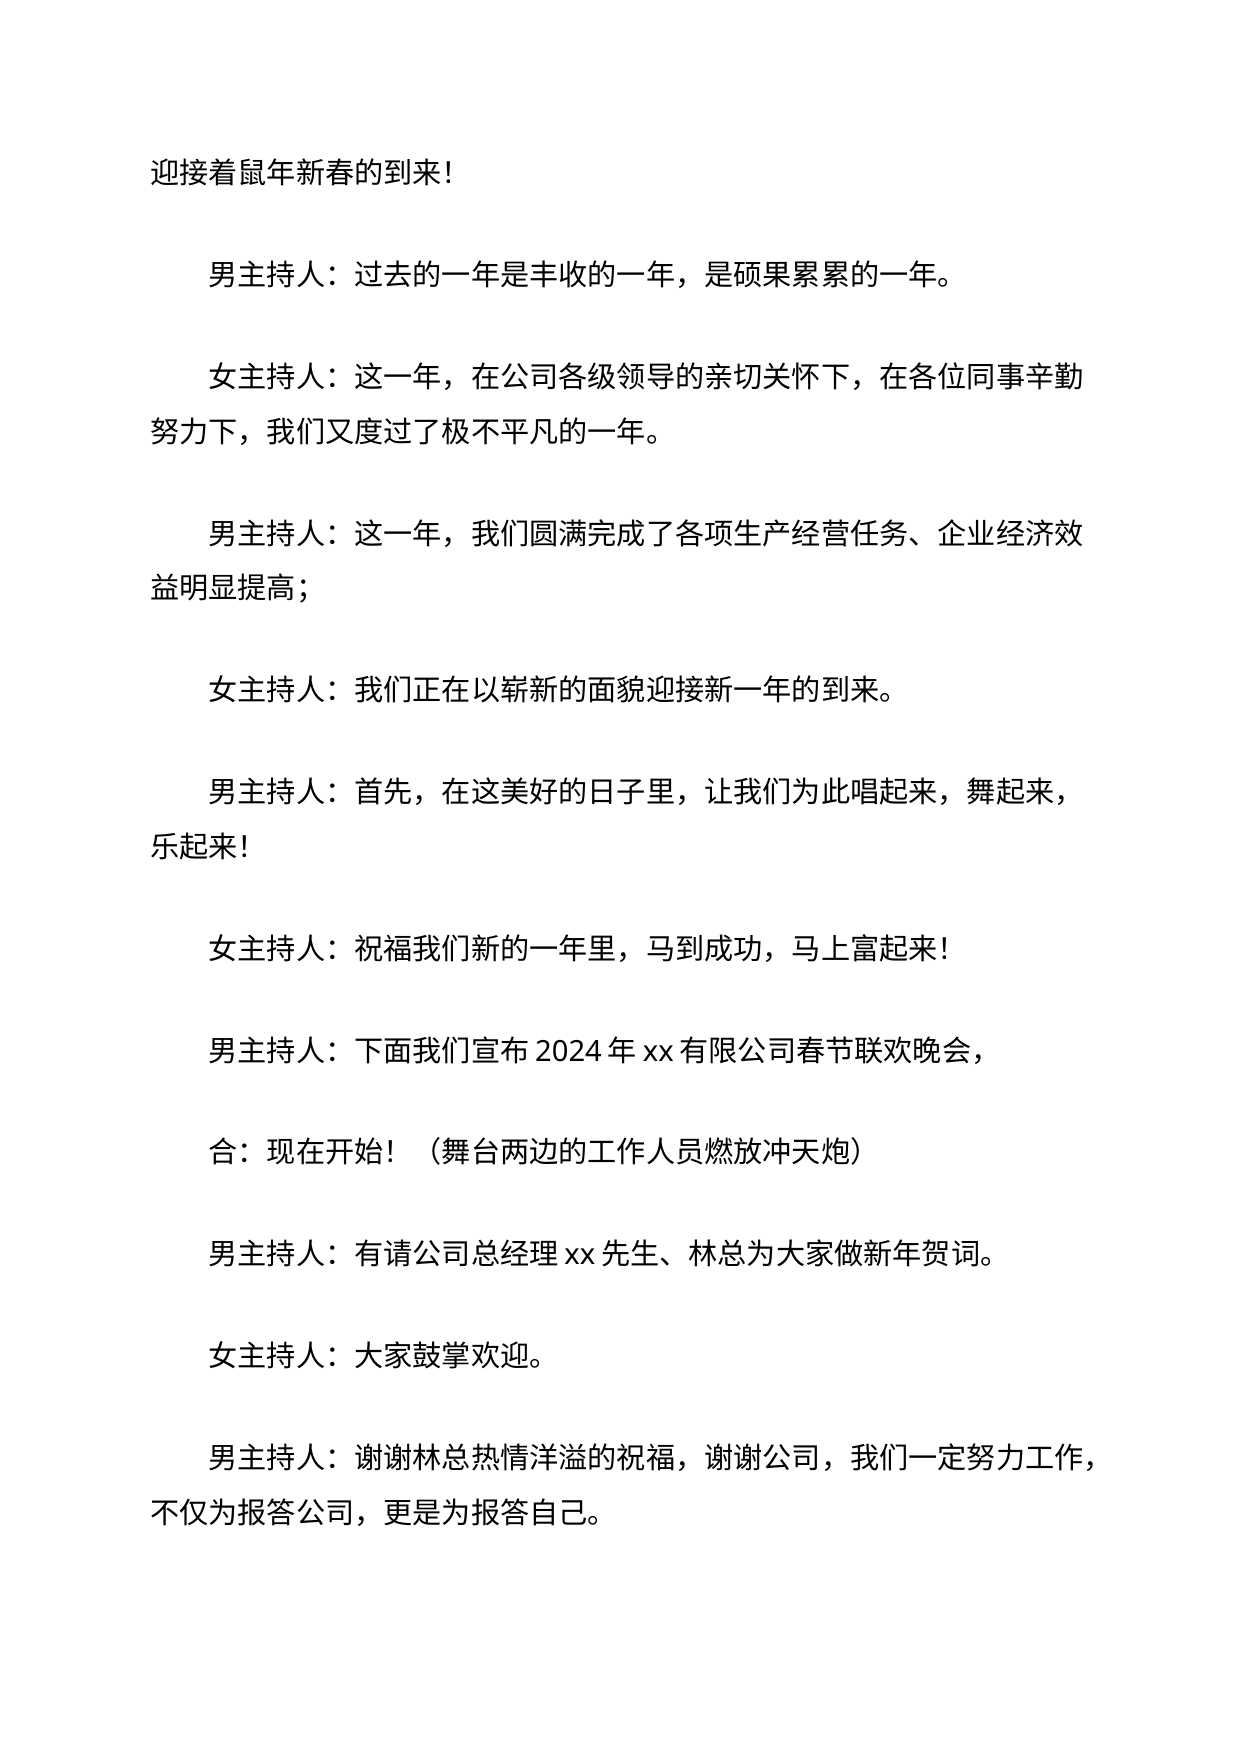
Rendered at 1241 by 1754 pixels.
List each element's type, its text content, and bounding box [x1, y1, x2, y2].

text 男主持人：过去的一年是丰收的一年，是硕果累累的一年。 [150, 252, 1090, 294]
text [150, 150, 1090, 192]
text 男主持人：谢谢林总热情洋溢的祝福，谢谢公司，我们一定努力工作，不仅为报答公司，更是为报答自己。 [150, 1434, 1090, 1532]
text 合：现在开始！（舞台两边的工作人员燃放冲天炮） [150, 1129, 1090, 1171]
text 女主持人：这一年，在公司各级领导的亲切关怀下，在各位同事辛勤努力下，我们又度过了极不平凡的一年。 [150, 353, 1090, 451]
text 男主持人：有请公司总经理xx先生、林总为大家做新年贺词。 [150, 1231, 1090, 1273]
text 男主持人：这一年，我们圆满完成了各项生产经营任务、企业经济效益明显提高； [150, 510, 1090, 607]
text 女主持人：我们正在以崭新的面貌迎接新一年的到来。 [150, 667, 1090, 709]
text 女主持人：大家鼓掌欢迎。 [150, 1333, 1090, 1375]
text 女主持人：祝福我们新的一年里，马到成功，马上富起来！ [150, 925, 1090, 968]
text 男主持人：首先，在这美好的日子里，让我们为此唱起来，舞起来，乐起来！ [150, 769, 1090, 866]
text 男主持人：下面我们宣布2024年xx有限公司春节联欢晚会， [150, 1027, 1090, 1069]
